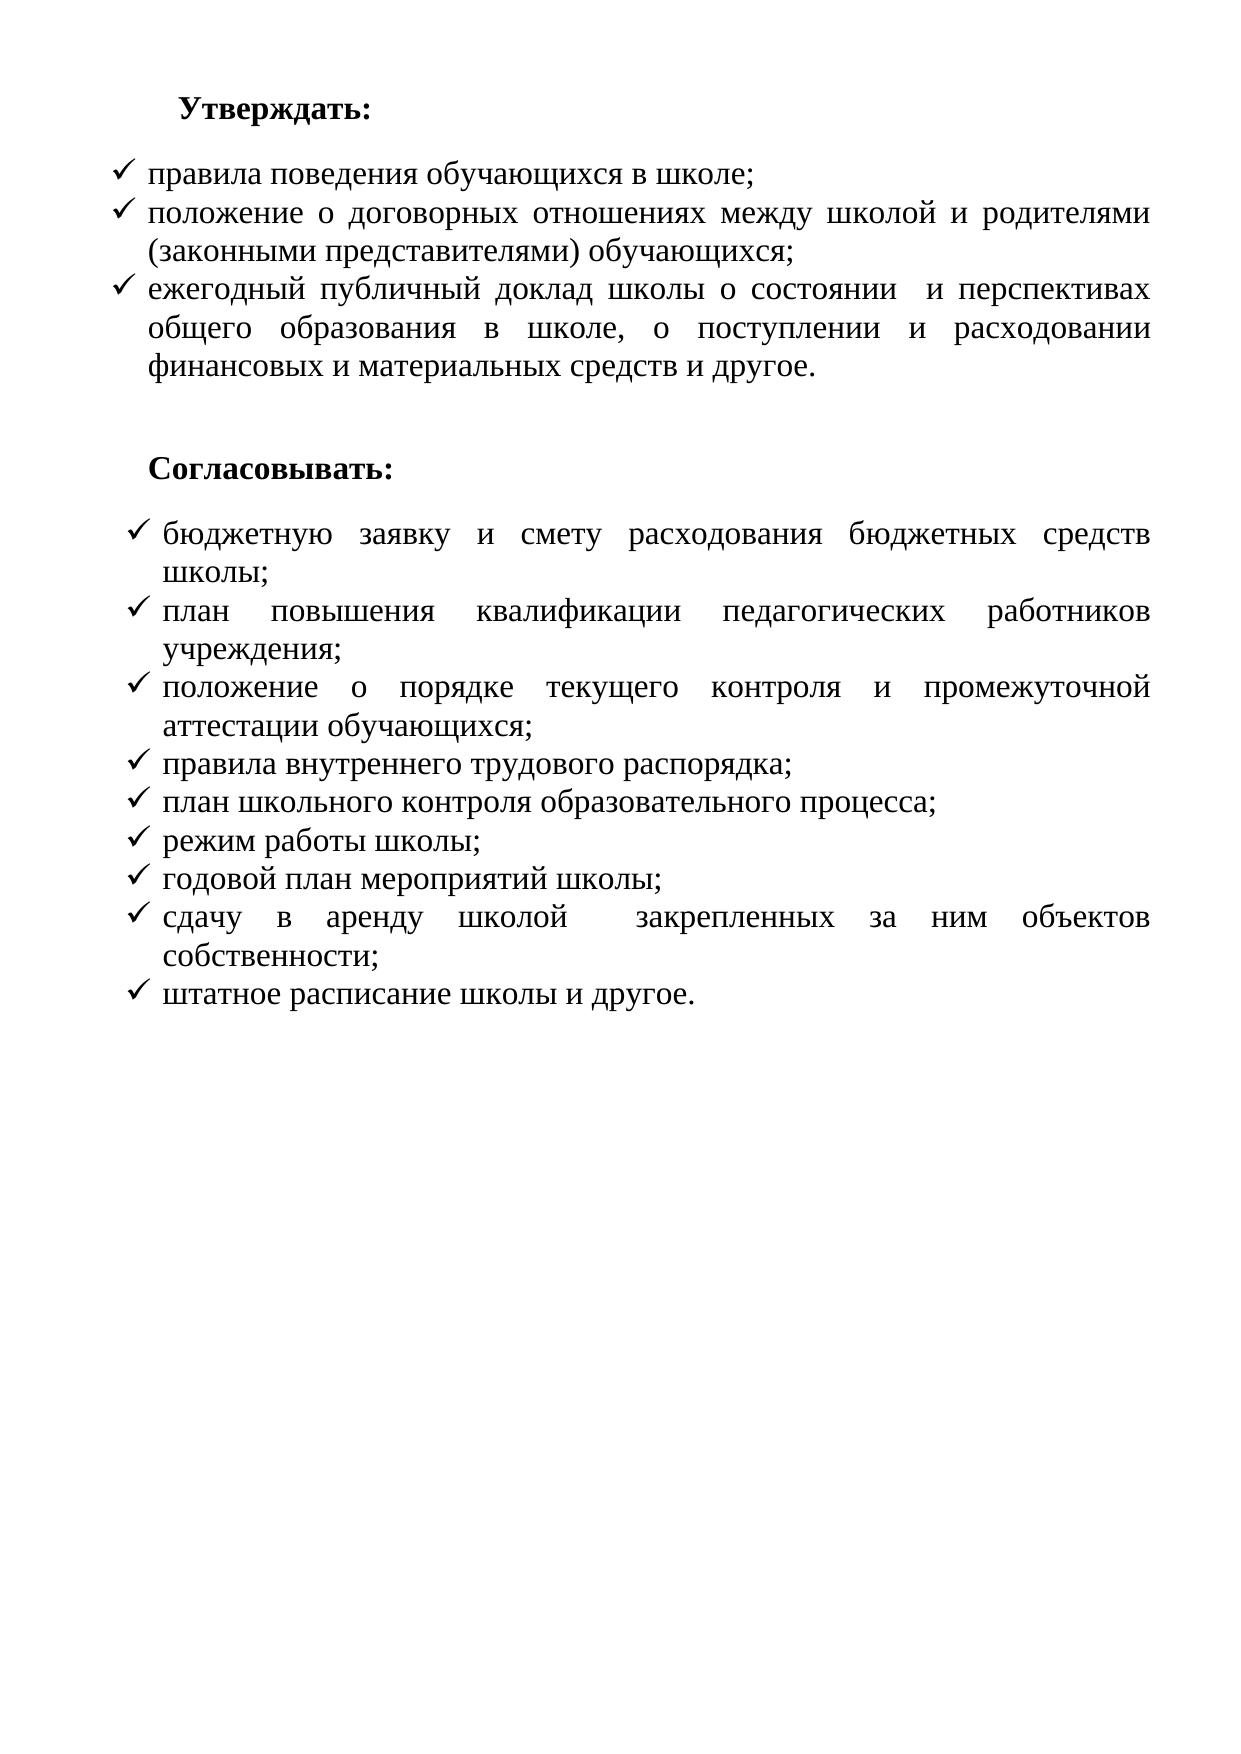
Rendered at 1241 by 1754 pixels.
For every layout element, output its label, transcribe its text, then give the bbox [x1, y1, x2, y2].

list план повышения квалификации педагогических работников учреждения; [125, 590, 1152, 667]
text Согласовывать: [148, 448, 1152, 487]
list годовой план мероприятий школы; [125, 858, 1152, 897]
list бюджетную заявку и смету расходования бюджетных средств школы; [125, 513, 1152, 590]
list сдачу в аренду школой закрепленных за ним объектов собственности; [125, 897, 1152, 973]
list ежегодный публичный доклад школы о состоянии и перспективах общего образования в школе, о поступлении и расходовании финансовых и материальных средств и другое. [110, 268, 1152, 383]
list правила внутреннего трудового распорядка; [125, 743, 1152, 782]
text Утверждать: [177, 89, 1152, 127]
list положение о договорных отношениях между школой и родителями (законными представителями) обучающихся; [110, 192, 1152, 268]
list план школьного контроля образовательного процесса; [125, 782, 1152, 820]
list правила поведения обучающихся в школе; [110, 153, 1152, 192]
list режим работы школы; [125, 820, 1152, 858]
list штатное расписание школы и другое. [125, 973, 1152, 1012]
list положение о порядке текущего контроля и промежуточной аттестации обучающихся; [125, 667, 1152, 743]
